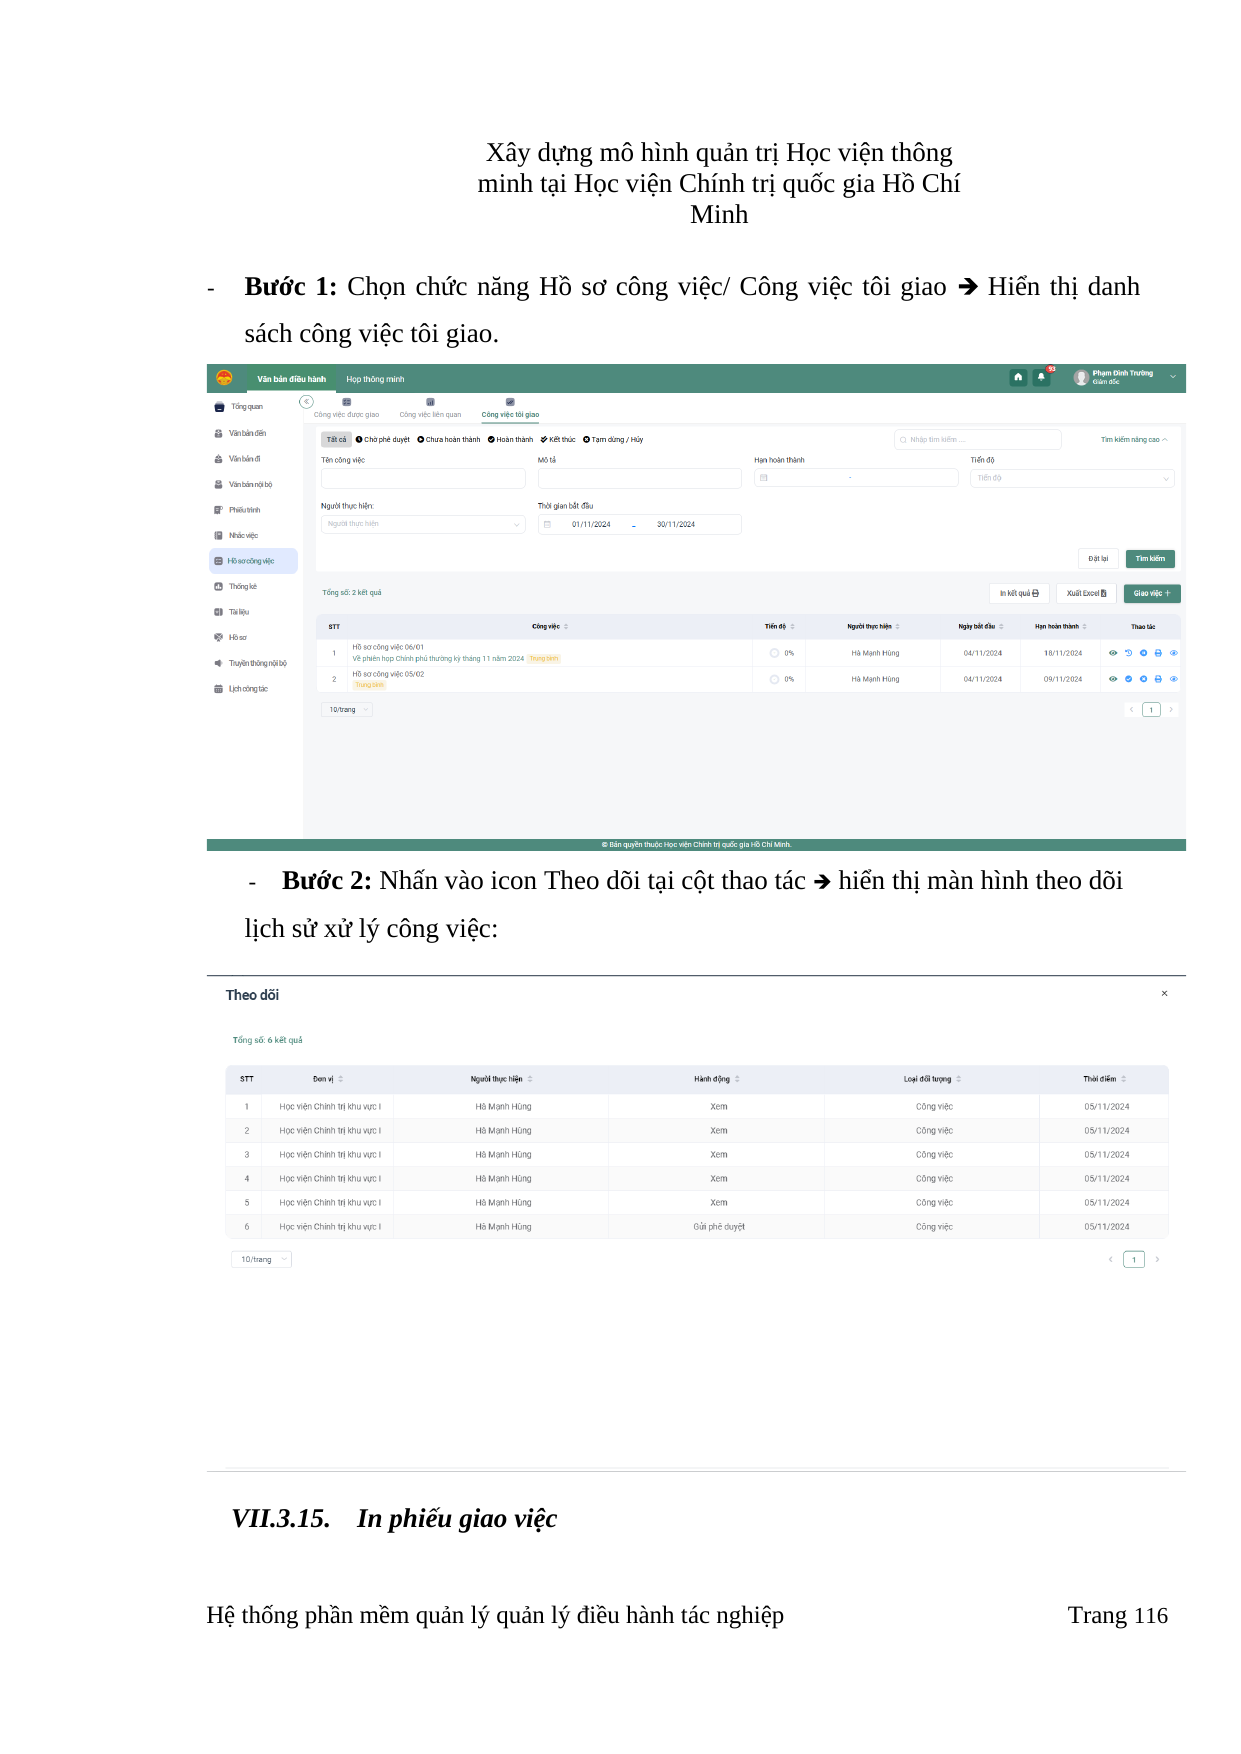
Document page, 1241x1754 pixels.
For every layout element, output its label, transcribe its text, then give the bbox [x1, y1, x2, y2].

picture [206, 364, 1187, 851]
list Bước 2: Nhấn vào icon Theo dõi tại cột thao tác 🡺 hiển thị màn hình theo dõi lịch sử xử lý công việc: [244, 864, 1140, 943]
list Bước 1: Chọn chức năng Hồ sơ công việc/ Công việc tôi giao 🡺 Hiển thị danh sách công việc tôi giao. [207, 270, 1142, 348]
list In phiếu giao việc [231, 1502, 1142, 1533]
picture [206, 975, 1187, 1472]
